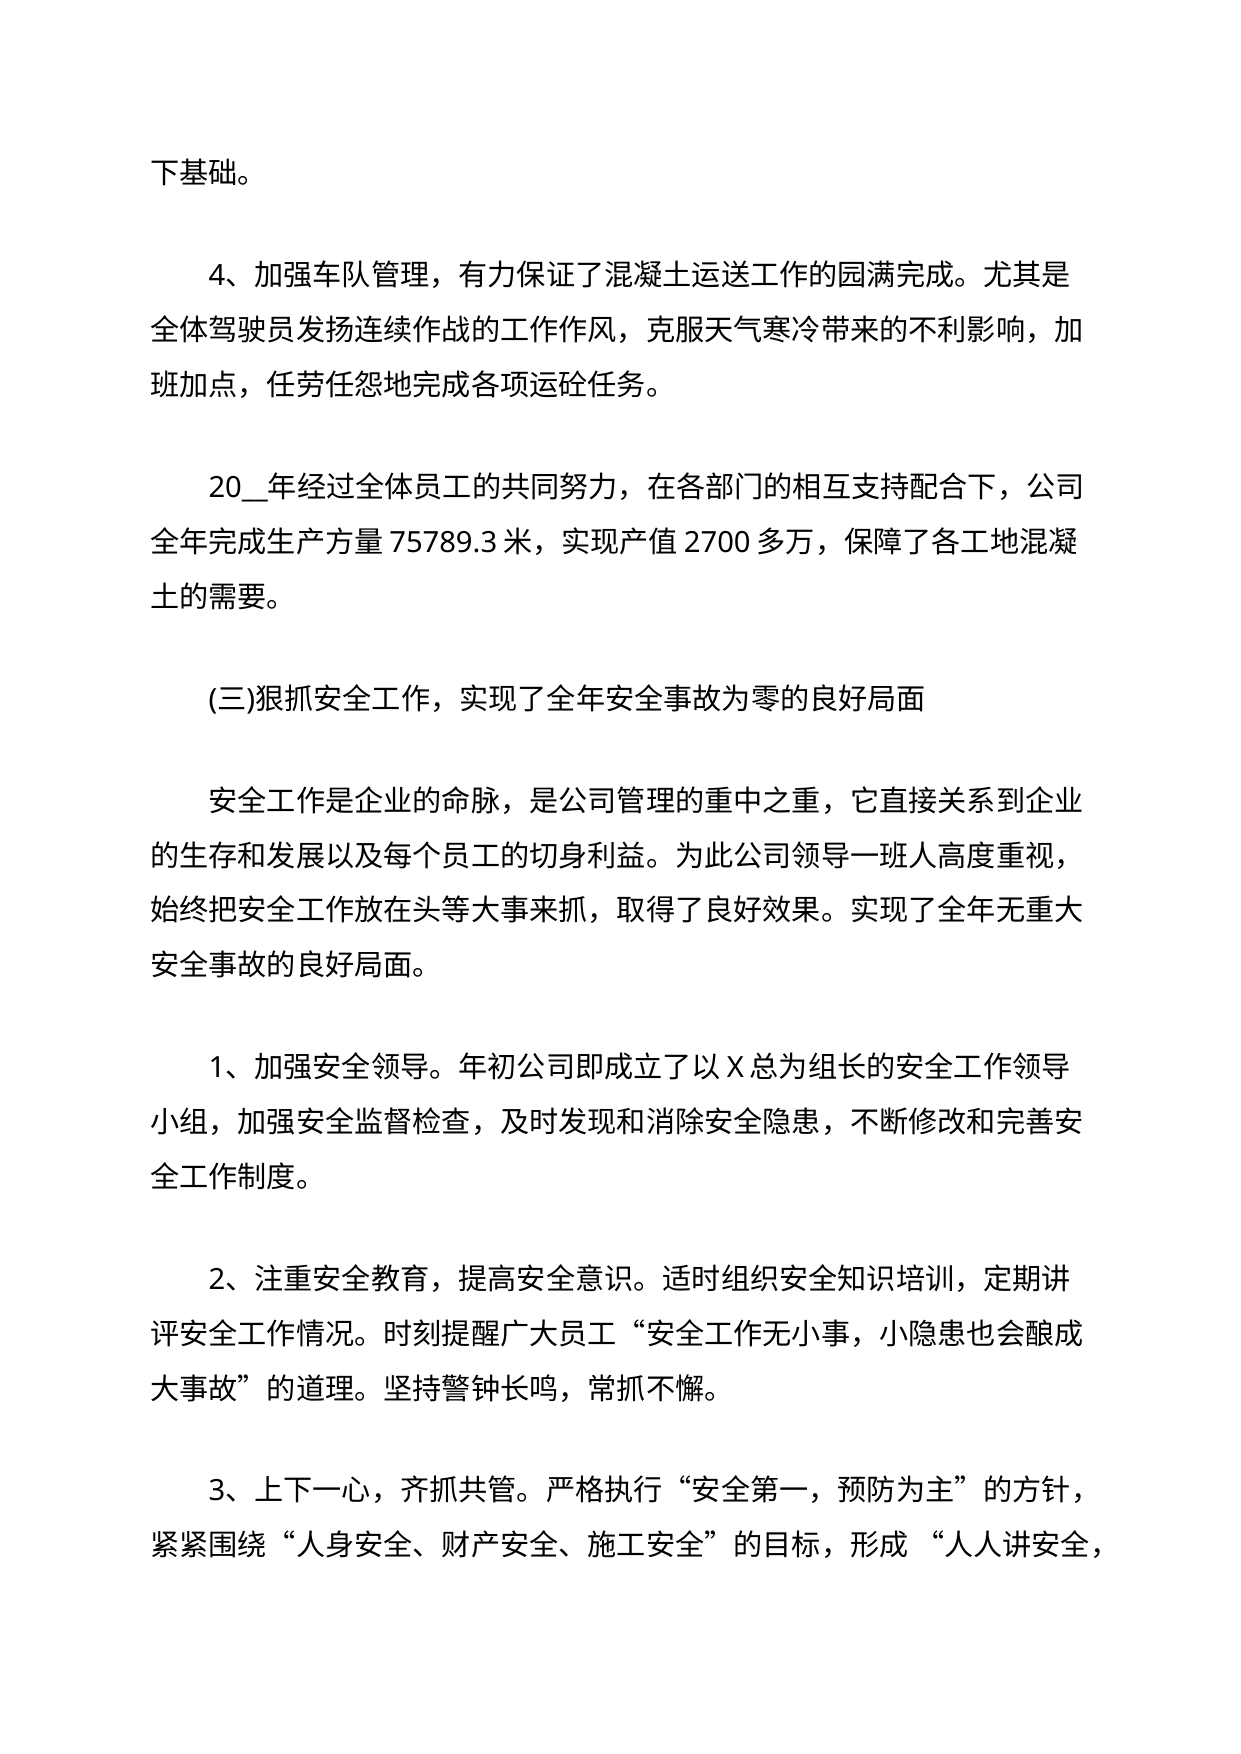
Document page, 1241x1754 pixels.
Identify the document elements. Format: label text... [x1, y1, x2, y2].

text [150, 150, 1090, 192]
text 4、加强车队管理，有力保证了混凝土运送工作的园满完成。尤其是全体驾驶员发扬连续作战的工作作风，克服天气寒冷带来的不利影响，加班加点，任劳任怨地完成各项运砼任务。 [150, 252, 1090, 404]
text (三)狠抓安全工作，实现了全年安全事故为零的良好局面 [150, 675, 1090, 718]
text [150, 1467, 1090, 1564]
text 安全工作是企业的命脉，是公司管理的重中之重，它直接关系到企业的生存和发展以及每个员工的切身利益。为此公司领导一班人高度重视，始终把安全工作放在头等大事来抓，取得了良好效果。实现了全年无重大安全事故的良好局面。 [150, 777, 1090, 984]
text 20__年经过全体员工的共同努力，在各部门的相互支持配合下，公司全年完成生产方量75789.3米，实现产值2700多万，保障了各工地混凝土的需要。 [150, 463, 1090, 616]
text 2、注重安全教育，提高安全意识。适时组织安全知识培训，定期讲评安全工作情况。时刻提醒广大员工“安全工作无小事，小隐患也会酿成大事故”的道理。坚持警钟长鸣，常抓不懈。 [150, 1255, 1090, 1407]
text 1、加强安全领导。年初公司即成立了以X总为组长的安全工作领导小组，加强安全监督检查，及时发现和消除安全隐患，不断修改和完善安全工作制度。 [150, 1044, 1090, 1196]
